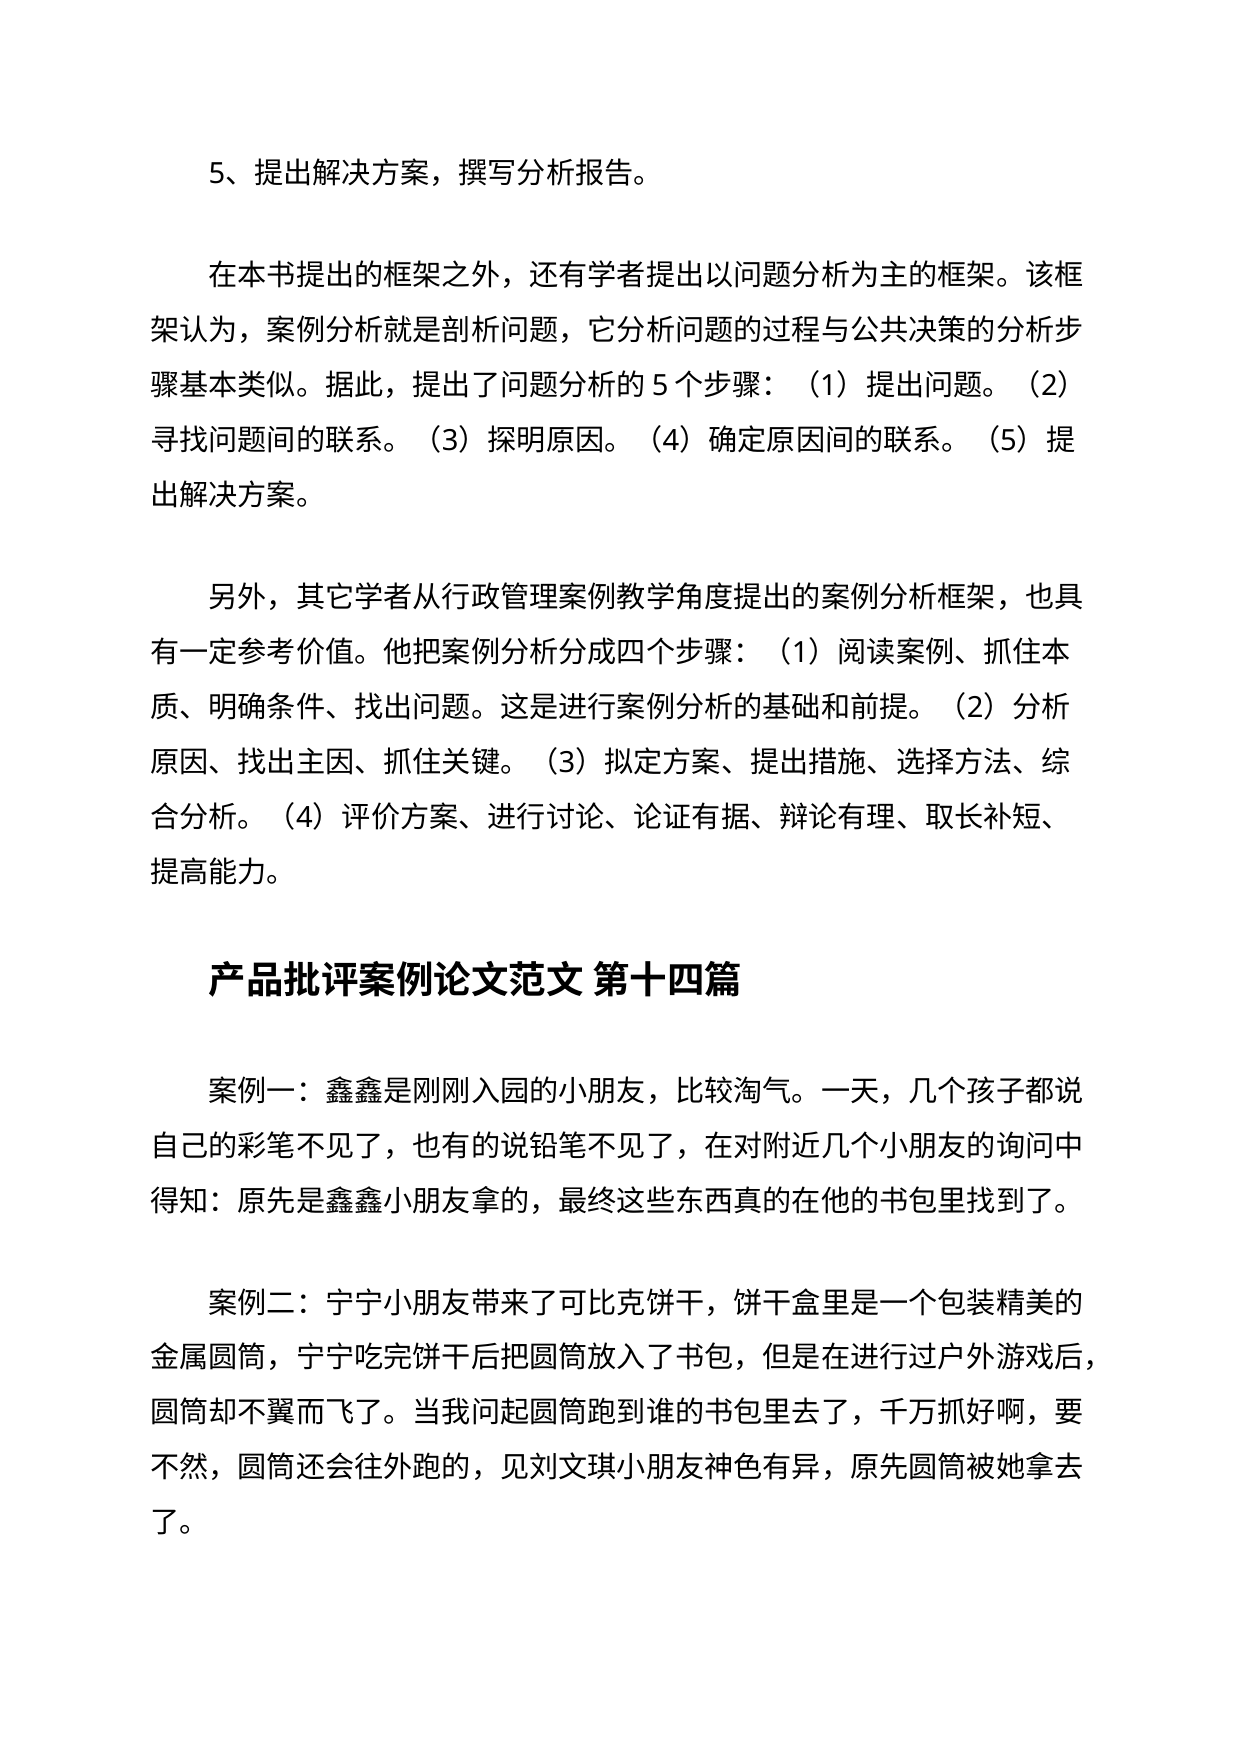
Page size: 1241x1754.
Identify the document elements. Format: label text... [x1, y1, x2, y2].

text 案例二：宁宁小朋友带来了可比克饼干，饼干盒里是一个包装精美的金属圆筒，宁宁吃完饼干后把圆筒放入了书包，但是在进行过户外游戏后，圆筒却不翼而飞了。当我问起圆筒跑到谁的书包里去了，千万抓好啊，要不然，圆筒还会往外跑的，见刘文琪小朋友神色有异，原先圆筒被她拿去了。 [150, 1279, 1090, 1541]
text 产品批评案例论文范文 第十四篇 [150, 950, 1090, 1004]
text 5、提出解决方案，撰写分析报告。 [150, 150, 1090, 192]
text 另外，其它学者从行政管理案例教学角度提出的案例分析框架，也具有一定参考价值。他把案例分析分成四个步骤：（1）阅读案例、抓住本质、明确条件、找出问题。这是进行案例分析的基础和前提。（2）分析原因、找出主因、抓住关键。（3）拟定方案、提出措施、选择方法、综合分析。（4）评价方案、进行讨论、论证有据、辩论有理、取长补短、提高能力。 [150, 573, 1090, 891]
text 案例一：鑫鑫是刚刚入园的小朋友，比较淘气。一天，几个孩子都说自己的彩笔不见了，也有的说铅笔不见了，在对附近几个小朋友的询问中得知：原先是鑫鑫小朋友拿的，最终这些东西真的在他的书包里找到了。 [150, 1068, 1090, 1220]
text 在本书提出的框架之外，还有学者提出以问题分析为主的框架。该框架认为，案例分析就是剖析问题，它分析问题的过程与公共决策的分析步骤基本类似。据此，提出了问题分析的5个步骤：（1）提出问题。（2）寻找问题间的联系。（3）探明原因。（4）确定原因间的联系。（5）提出解决方案。 [150, 252, 1090, 514]
